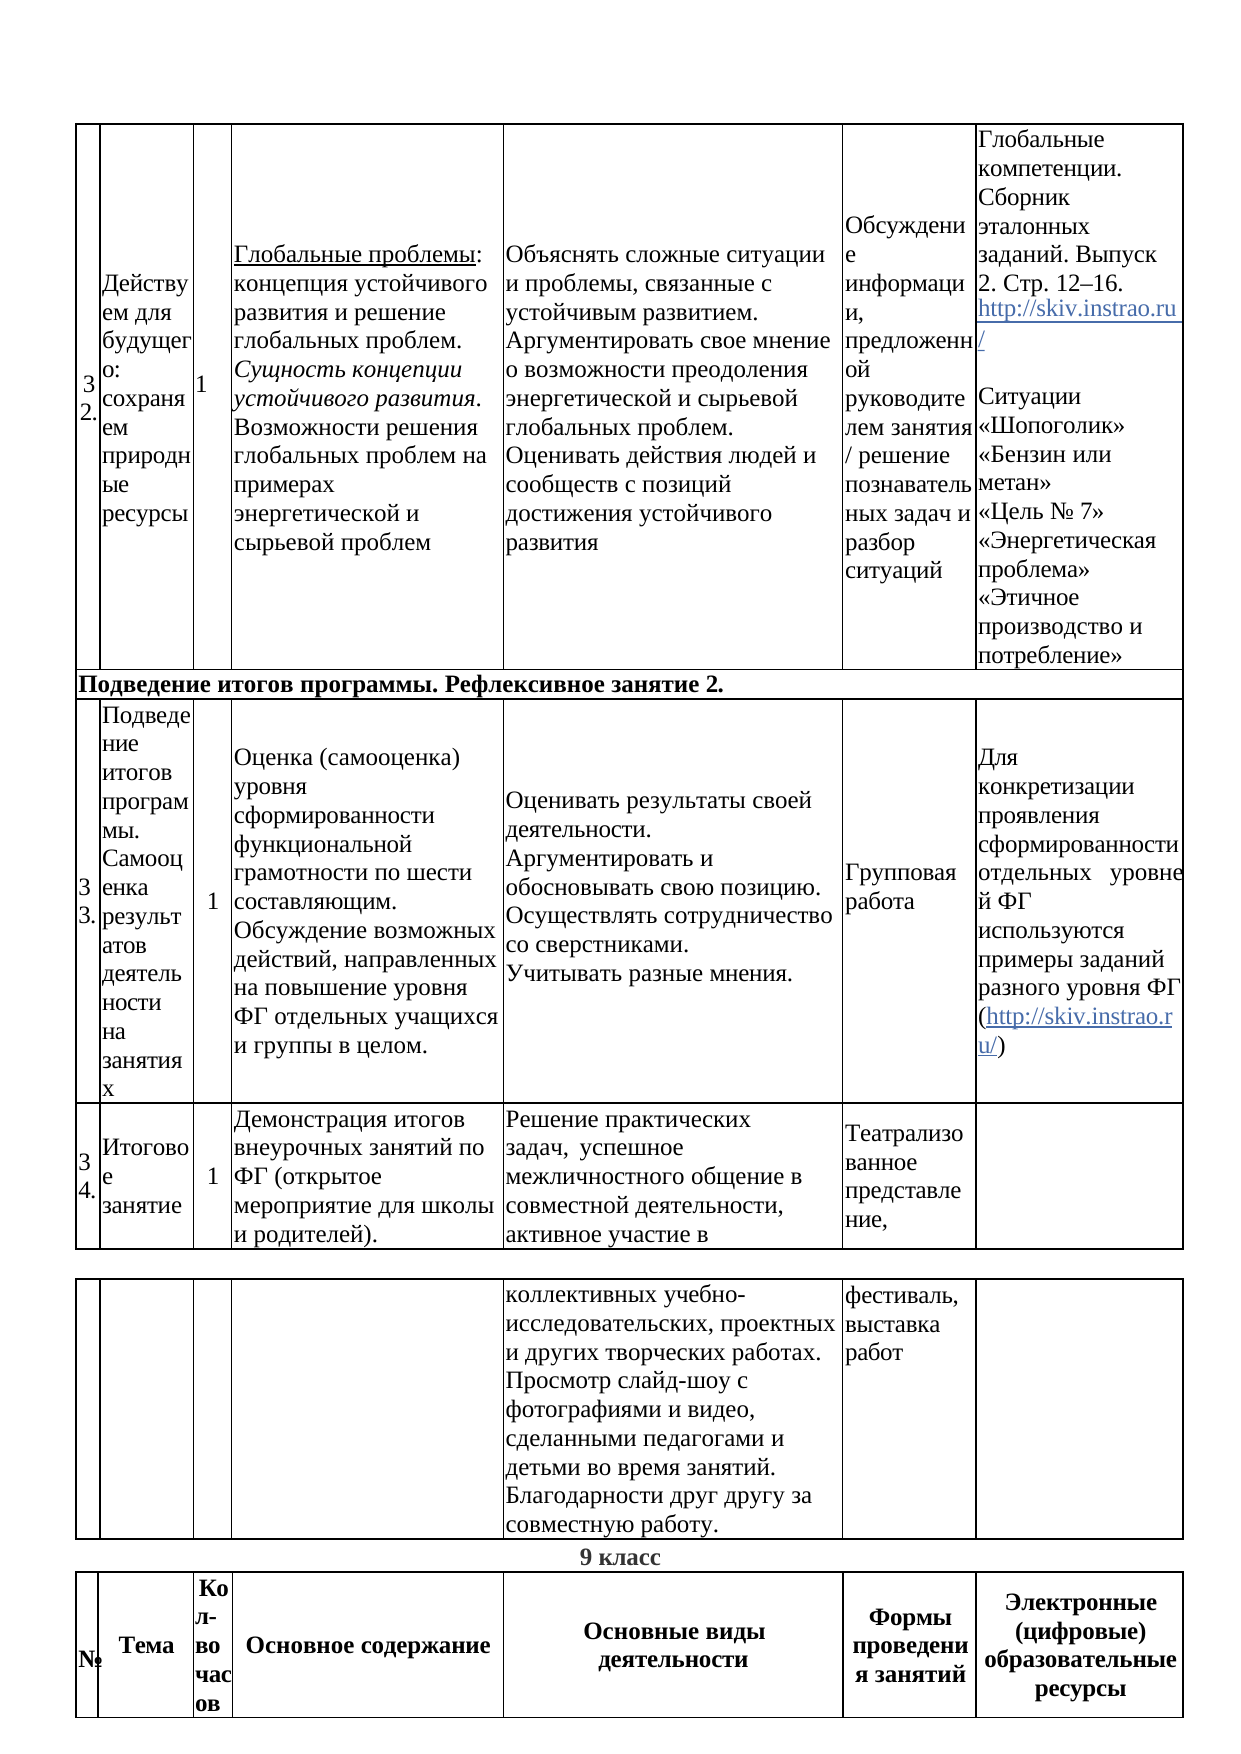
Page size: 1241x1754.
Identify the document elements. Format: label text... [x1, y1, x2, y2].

table_cell 1 [194, 1104, 231, 1247]
table_cell Глобальные проблемы: концепция устойчивого развития и решение глобальных проблем. Сущность концепции устойчивого развития. Возможности решения глобальных проблем на примерах энергетической и сырьевой проблем [232, 125, 503, 669]
table_cell Демонстрация итогов внеурочных занятий по ФГ (открытое мероприятие для школы и родителей). [232, 1104, 503, 1247]
table_cell 3 3. [77, 700, 99, 1102]
table_cell Действу ем для будущег о: сохраня ем природн ые ресурсы [101, 125, 193, 669]
table_cell / Ситуации «Шопоголик» «Бензин или метан» «Цель № 7» «Энергетическая проблема» «Этичное производство и потребление» [977, 323, 1182, 669]
table_cell Объяснять сложные ситуации и проблемы, связанные с устойчивым развитием. Аргументировать свое мнение о возможности преодоления энергетической и сырьевой глобальных проблем. Оценивать действия людей и сообществ с позиций достижения устойчивого развития [504, 125, 842, 669]
table_cell Итогово е занятие [101, 1104, 193, 1247]
table_cell 3 4. [77, 1104, 99, 1247]
table_cell Для конкретизации проявления сформированности отдельных уровне й ФГ используются примеры заданий разного уровня ФГ (http://skiv.instrao.r u/) [977, 700, 1182, 1102]
table_header [101, 1280, 193, 1538]
table_header Тема [99, 1573, 193, 1717]
table_header [977, 1280, 1182, 1538]
table_header Ко л- во час ов [194, 1573, 232, 1717]
table_cell Обсуждени е информаци и, предложенн ой руководите лем занятия / решение познаватель ных задач и разбор ситуаций [843, 125, 975, 669]
table_cell 3 2. [77, 125, 99, 669]
table_header Основные виды деятельности [504, 1573, 842, 1717]
table_cell [977, 1104, 1182, 1247]
table_header Формы проведени я занятий [844, 1573, 975, 1717]
table_header Электронные (цифровые) образовательные ресурсы [977, 1573, 1182, 1717]
table_header [194, 1280, 231, 1538]
table_cell Оценка (самооценка) уровня сформированности функциональной грамотности по шести составляющим. Обсуждение возможных действий, направленных на повышение уровня ФГ отдельных учащихся и группы в целом. [232, 700, 503, 1102]
table_header Основное содержание [233, 1573, 503, 1717]
table_cell Глобальные компетенции. Сборник эталонных заданий. Выпуск 2. Стр. 12–16. http://skiv.instrao.ru [977, 125, 1182, 321]
table_header [77, 1280, 99, 1538]
list класс [74, 1542, 1166, 1571]
table_cell 1 [194, 125, 231, 669]
table_cell 1 [194, 700, 231, 1102]
table_header № [77, 1573, 97, 1717]
table_cell Решение практических задач, успешное межличностного общение в совместной деятельности, активное участие в [504, 1104, 842, 1247]
table_cell Оценивать результаты своей деятельности. Аргументировать и обосновывать свою позицию. Осуществлять сотрудничество со сверстниками. Учитывать разные мнения. [504, 700, 842, 1102]
table_cell Групповая работа [843, 700, 975, 1102]
table_header [232, 1280, 503, 1538]
table_header коллективных учебно- исследовательских, проектных и других творческих работах. Просмотр слайд-шоу с фотографиями и видео, сделанными педагогами и детьми во время занятий. Благодарности друг другу за совместную работу. [504, 1280, 842, 1538]
table_cell Подведение итогов программы. Рефлексивное занятие 2. [77, 670, 1182, 698]
table_header фестиваль, выставка работ [843, 1280, 975, 1538]
table_cell Театрализо ванное представле ние, [843, 1104, 975, 1247]
table_cell Подведе ние итогов програм мы. Самооц енка результ атов деятель ности на занятия х [101, 700, 193, 1102]
